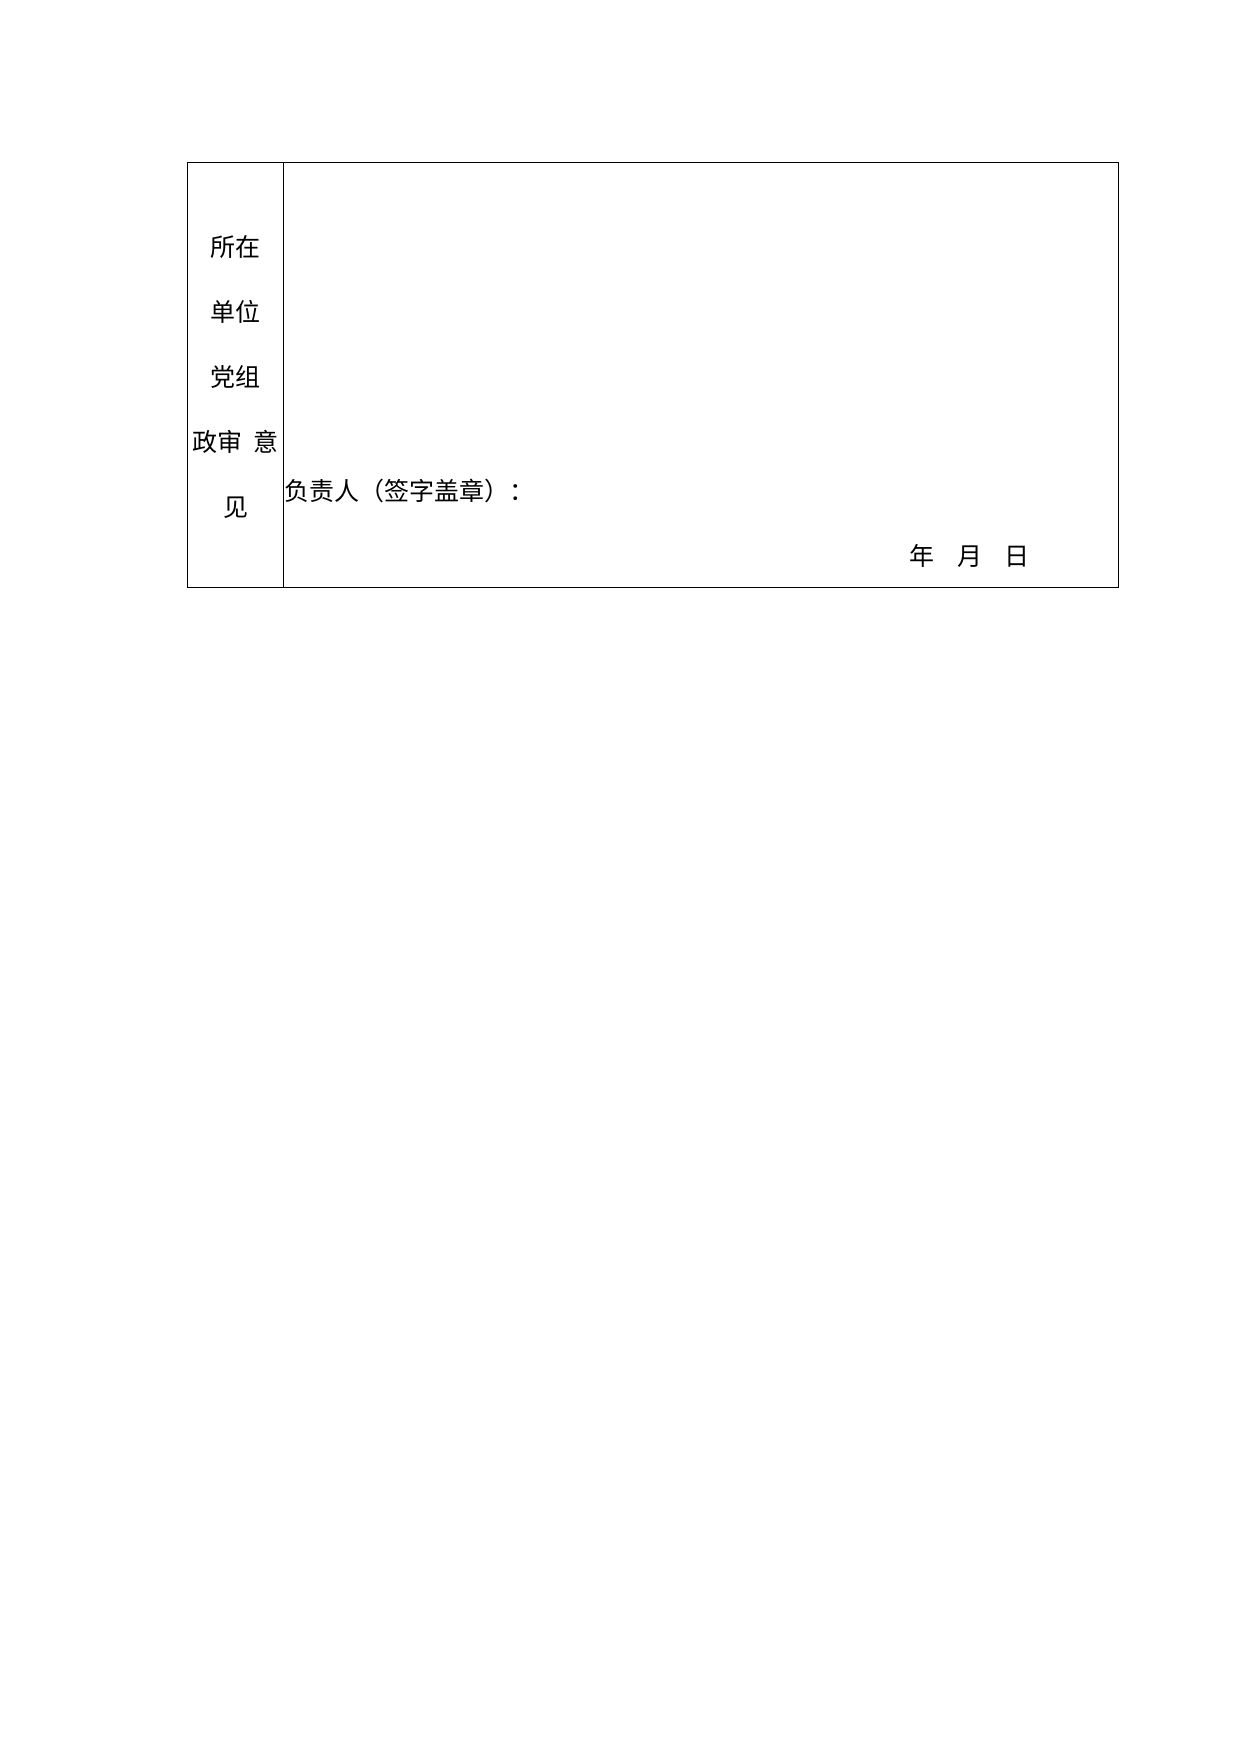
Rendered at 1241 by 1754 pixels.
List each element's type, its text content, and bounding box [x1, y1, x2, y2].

table_cell 所在 单位 党组 政审 意见 [188, 163, 283, 587]
table_cell 负责人（签字盖章）： 年 月 日 [284, 163, 1118, 587]
